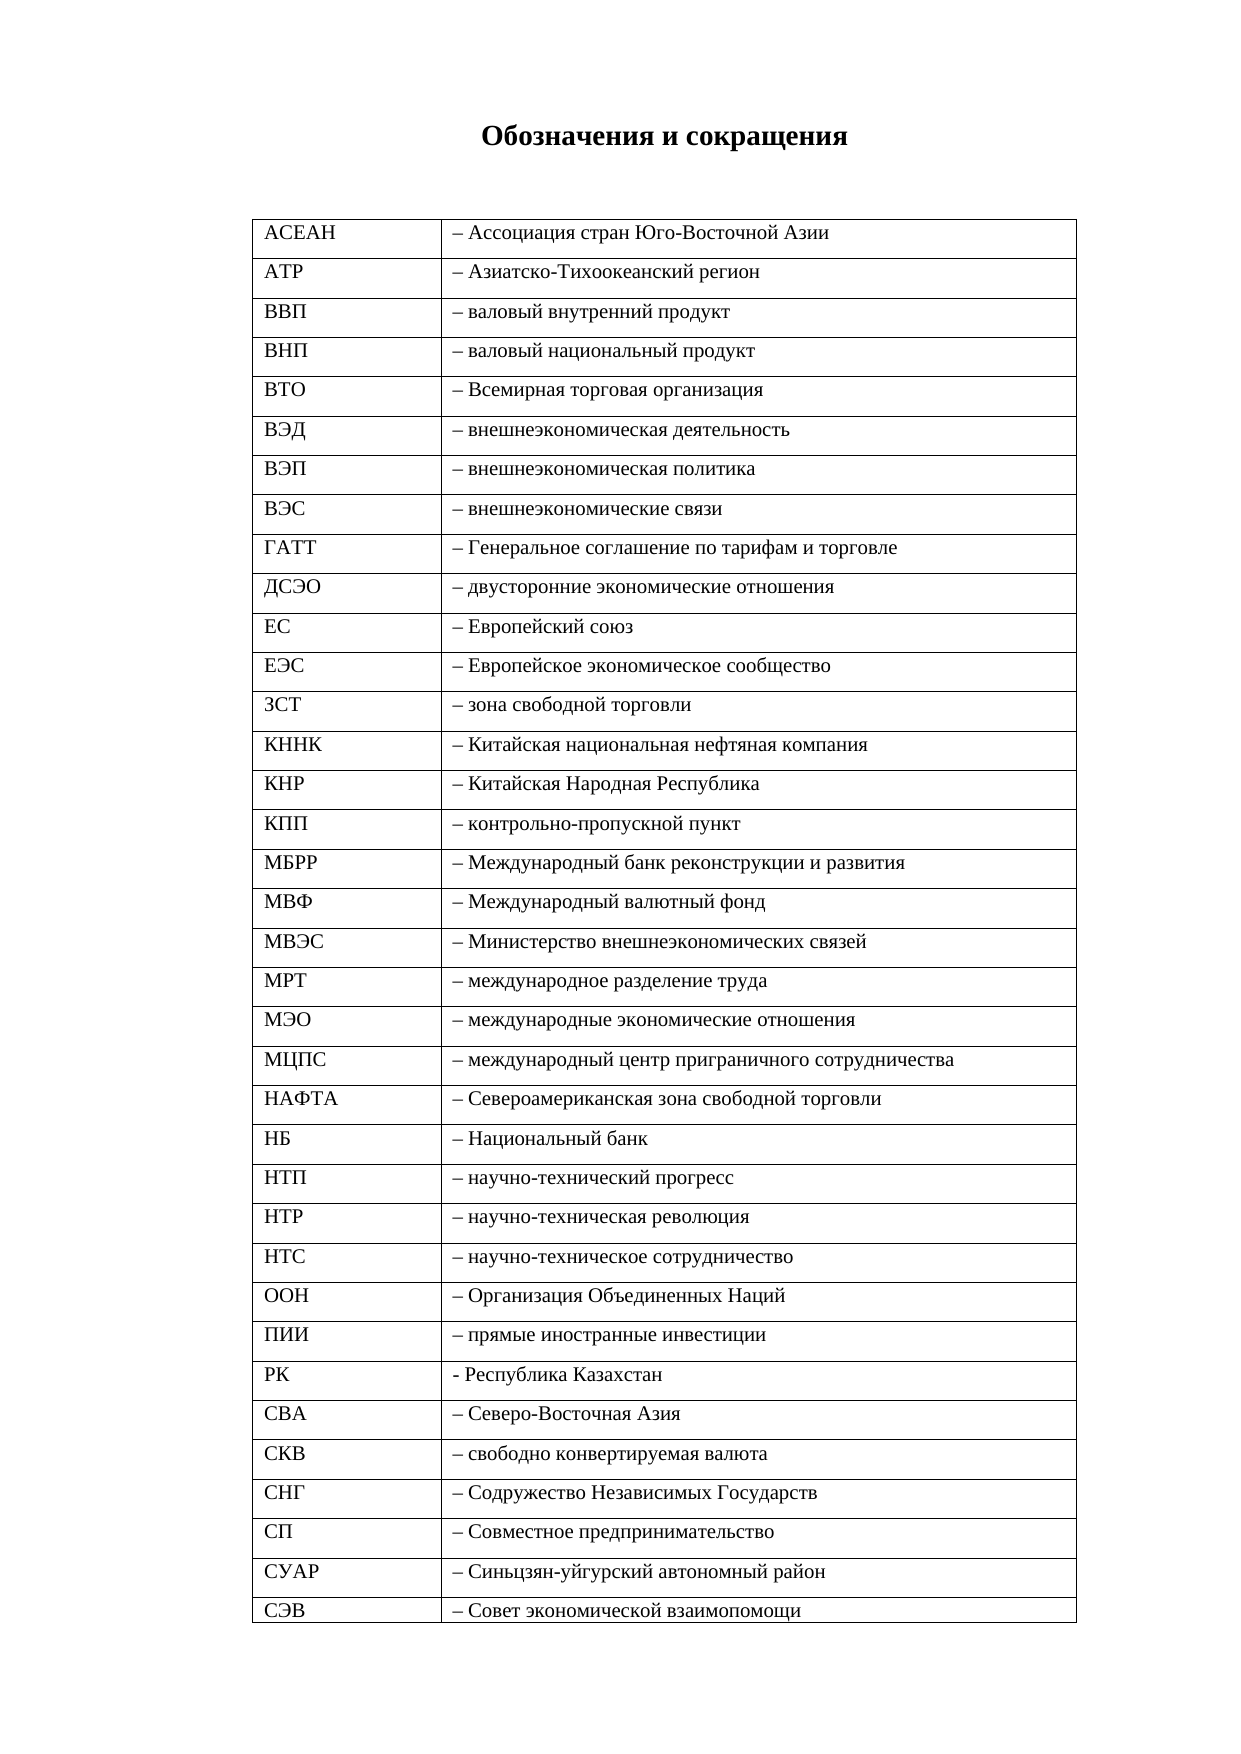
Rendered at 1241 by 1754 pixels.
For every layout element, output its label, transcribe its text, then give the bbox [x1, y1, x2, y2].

table_cell НБ [253, 1125, 441, 1164]
table_cell ООН [253, 1283, 441, 1321]
table_cell МЦПС [253, 1047, 441, 1085]
table_cell РК [253, 1362, 441, 1400]
table_cell - Республика Казахстан [442, 1362, 1076, 1400]
table_cell – Европейский союз [442, 614, 1076, 652]
table_cell ВНП [253, 338, 441, 376]
table_cell КНР [253, 771, 441, 809]
table_cell МВФ [253, 889, 441, 927]
table_cell СКВ [253, 1440, 441, 1479]
table_cell – Содружество Независимых Государств [442, 1480, 1076, 1518]
table_cell – Китайская национальная нефтяная компания [442, 732, 1076, 770]
table_cell – международный центр приграничного сотрудничества [442, 1047, 1076, 1085]
table_cell НАФТА [253, 1086, 441, 1124]
table_cell – научно-техническая революция [442, 1204, 1076, 1242]
table_cell – Министерство внешнеэкономических связей [442, 929, 1076, 967]
table_cell ВЭП [253, 456, 441, 494]
table_cell – Генеральное соглашение по тарифам и торговле [442, 535, 1076, 573]
table_cell КПП [253, 810, 441, 849]
table_cell ВТО [253, 377, 441, 416]
table_cell – Организация Объединенных Наций [442, 1283, 1076, 1321]
table_cell НТР [253, 1204, 441, 1242]
table_cell – Азиатско-Тихоокеанский регион [442, 259, 1076, 297]
table_cell ЕС [253, 614, 441, 652]
table_cell – международные экономические отношения [442, 1007, 1076, 1046]
table_cell – Международный валютный фонд [442, 889, 1076, 927]
table_cell – научно-технический прогресс [442, 1165, 1076, 1203]
table_header – Ассоциация стран Юго-Восточной Азии [442, 220, 1076, 258]
table_cell ПИИ [253, 1322, 441, 1361]
table_cell ВЭС [253, 495, 441, 534]
table_header АСЕАН [253, 220, 441, 258]
table_cell – валовый национальный продукт [442, 338, 1076, 376]
table_cell СНГ [253, 1480, 441, 1518]
table_cell – двусторонние экономические отношения [442, 574, 1076, 612]
table_cell НТС [253, 1244, 441, 1282]
table_cell – прямые иностранные инвестиции [442, 1322, 1076, 1361]
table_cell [442, 1598, 1076, 1622]
table_cell СЭВ [253, 1598, 441, 1622]
table_cell КННК [253, 732, 441, 770]
table_cell – Европейское экономическое сообщество [442, 653, 1076, 691]
table_cell – контрольно-пропускной пункт [442, 810, 1076, 849]
table_cell АТР [253, 259, 441, 297]
table_cell МВЭС [253, 929, 441, 967]
table_cell ВВП [253, 299, 441, 337]
table_cell – Национальный банк [442, 1125, 1076, 1164]
table_cell ЗСТ [253, 692, 441, 731]
table_cell – внешнеэкономическая политика [442, 456, 1076, 494]
table_cell СУАР [253, 1559, 441, 1597]
table_cell – Всемирная торговая организация [442, 377, 1076, 416]
table_cell – Международный банк реконструкции и развития [442, 850, 1076, 888]
table_cell ЕЭС [253, 653, 441, 691]
table_cell – зона свободной торговли [442, 692, 1076, 731]
table_cell МРТ [253, 968, 441, 1006]
table_cell ДСЭО [253, 574, 441, 612]
table_cell – Китайская Народная Республика [442, 771, 1076, 809]
table_cell – Северо-Восточная Азия [442, 1401, 1076, 1439]
table_cell – валовый внутренний продукт [442, 299, 1076, 337]
table_cell – свободно конвертируемая валюта [442, 1440, 1076, 1479]
table_cell – Синьцзян-уйгурский автономный район [442, 1559, 1076, 1597]
text Обозначения и сокращения [177, 118, 1152, 152]
table_cell НТП [253, 1165, 441, 1203]
table_cell СП [253, 1519, 441, 1557]
table_cell – Североамериканская зона свободной торговли [442, 1086, 1076, 1124]
table_cell ГАТТ [253, 535, 441, 573]
table_cell – внешнеэкономическая деятельность [442, 417, 1076, 455]
table_cell – международное разделение труда [442, 968, 1076, 1006]
table_cell ВЭД [253, 417, 441, 455]
table_cell – научно-техническое сотрудничество [442, 1244, 1076, 1282]
table_cell – Совместное предпринимательство [442, 1519, 1076, 1557]
table_cell МЭО [253, 1007, 441, 1046]
table_cell МБРР [253, 850, 441, 888]
table_cell – внешнеэкономические связи [442, 495, 1076, 534]
table_cell СВА [253, 1401, 441, 1439]
